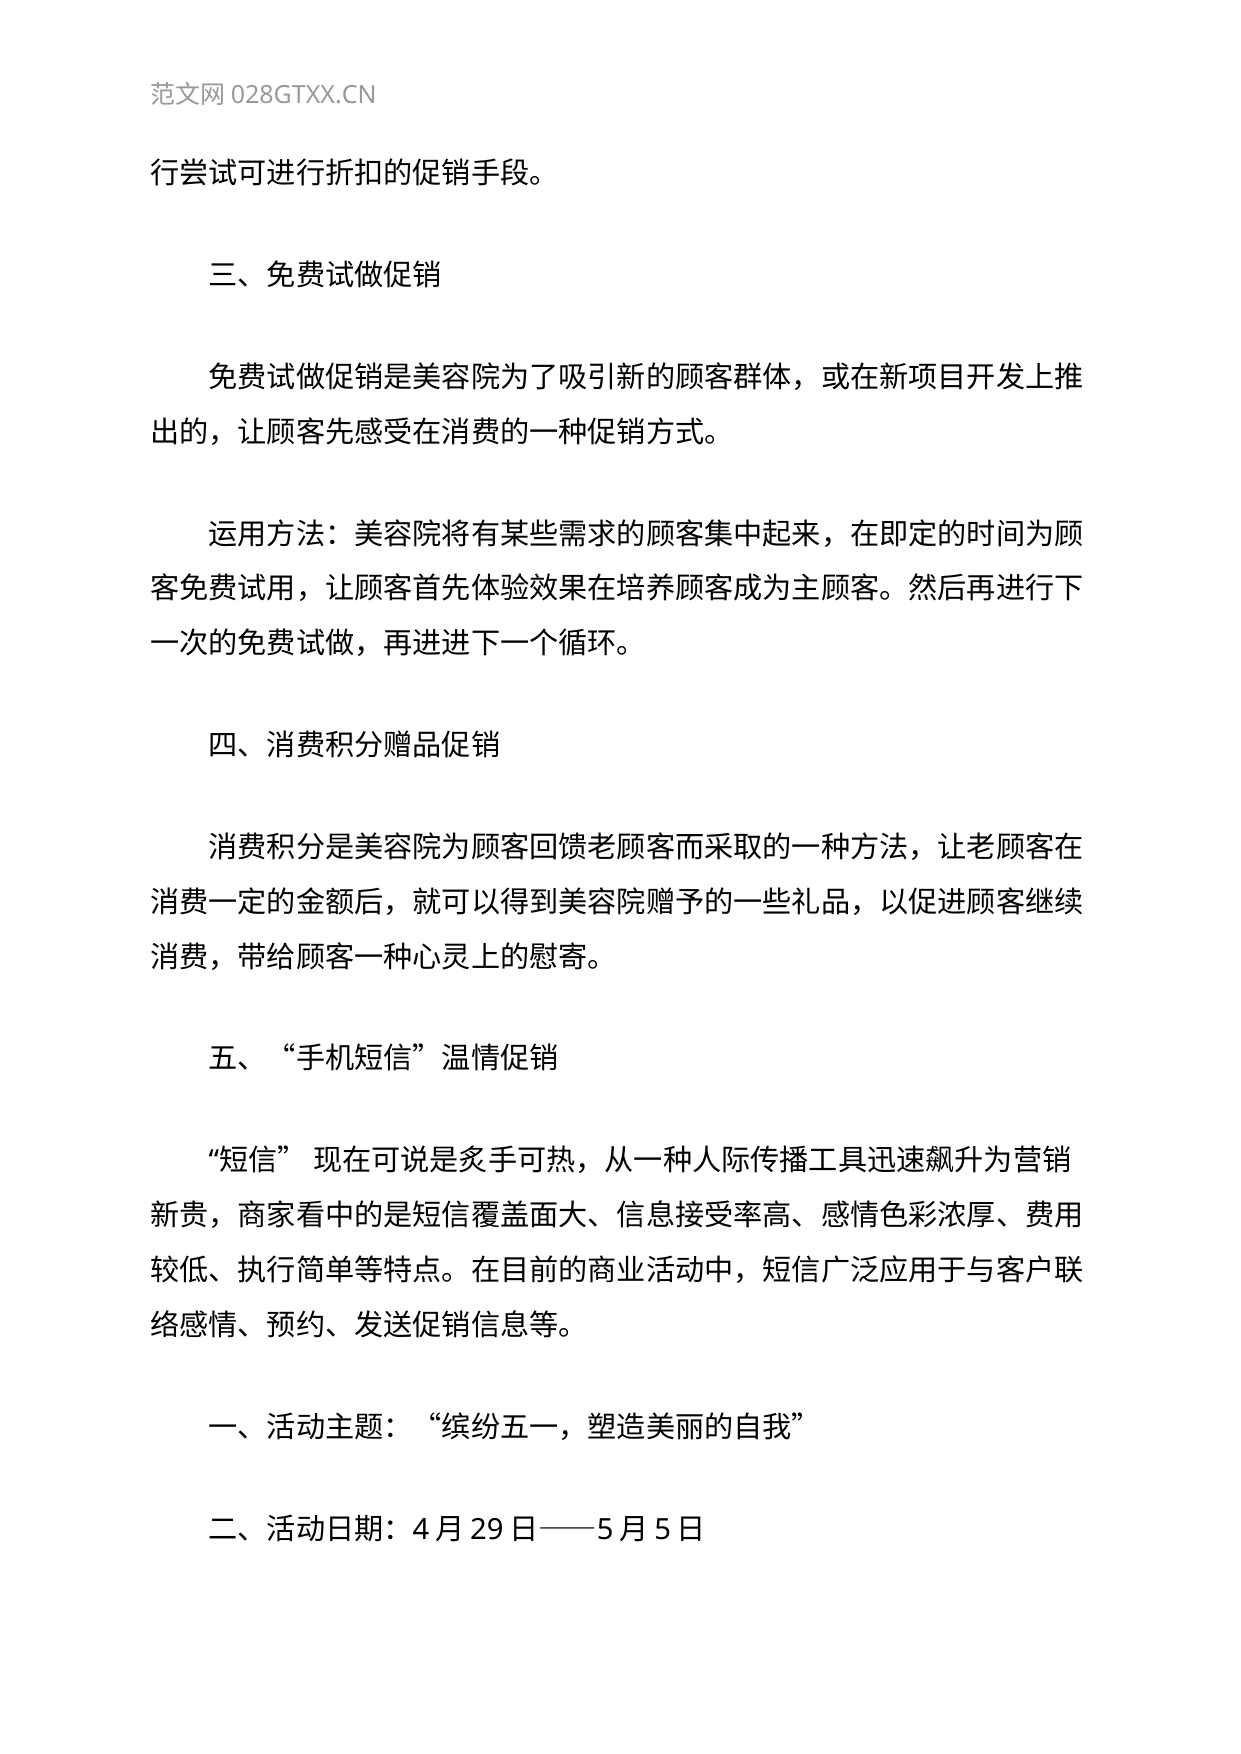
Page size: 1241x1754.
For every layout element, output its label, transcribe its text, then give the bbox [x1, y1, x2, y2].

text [150, 150, 1090, 192]
text 三、免费试做促销 [150, 252, 1090, 294]
text 免费试做促销是美容院为了吸引新的顾客群体，或在新项目开发上推出的，让顾客先感受在消费的一种促销方式。 [150, 353, 1090, 451]
text 四、消费积分赠品促销 [150, 722, 1090, 764]
text 消费积分是美容院为顾客回馈老顾客而采取的一种方法，让老顾客在消费一定的金额后，就可以得到美容院赠予的一些礼品，以促进顾客继续消费，带给顾客一种心灵上的慰寄。 [150, 823, 1090, 976]
text 五、“手机短信”温情促销 [150, 1035, 1090, 1077]
text 一、活动主题：“缤纷五一，塑造美丽的自我” [150, 1403, 1090, 1446]
text “短信” 现在可说是炙手可热，从一种人际传播工具迅速飙升为营销新贵，商家看中的是短信覆盖面大、信息接受率高、感情色彩浓厚、费用较低、执行简单等特点。在目前的商业活动中，短信广泛应用于与客户联络感情、预约、发送促销信息等。 [150, 1137, 1090, 1344]
text 二、活动日期：4月29日——5月5日 [150, 1505, 1090, 1548]
text 运用方法：美容院将有某些需求的顾客集中起来，在即定的时间为顾客免费试用，让顾客首先体验效果在培养顾客成为主顾客。然后再进行下一次的免费试做，再进进下一个循环。 [150, 510, 1090, 662]
